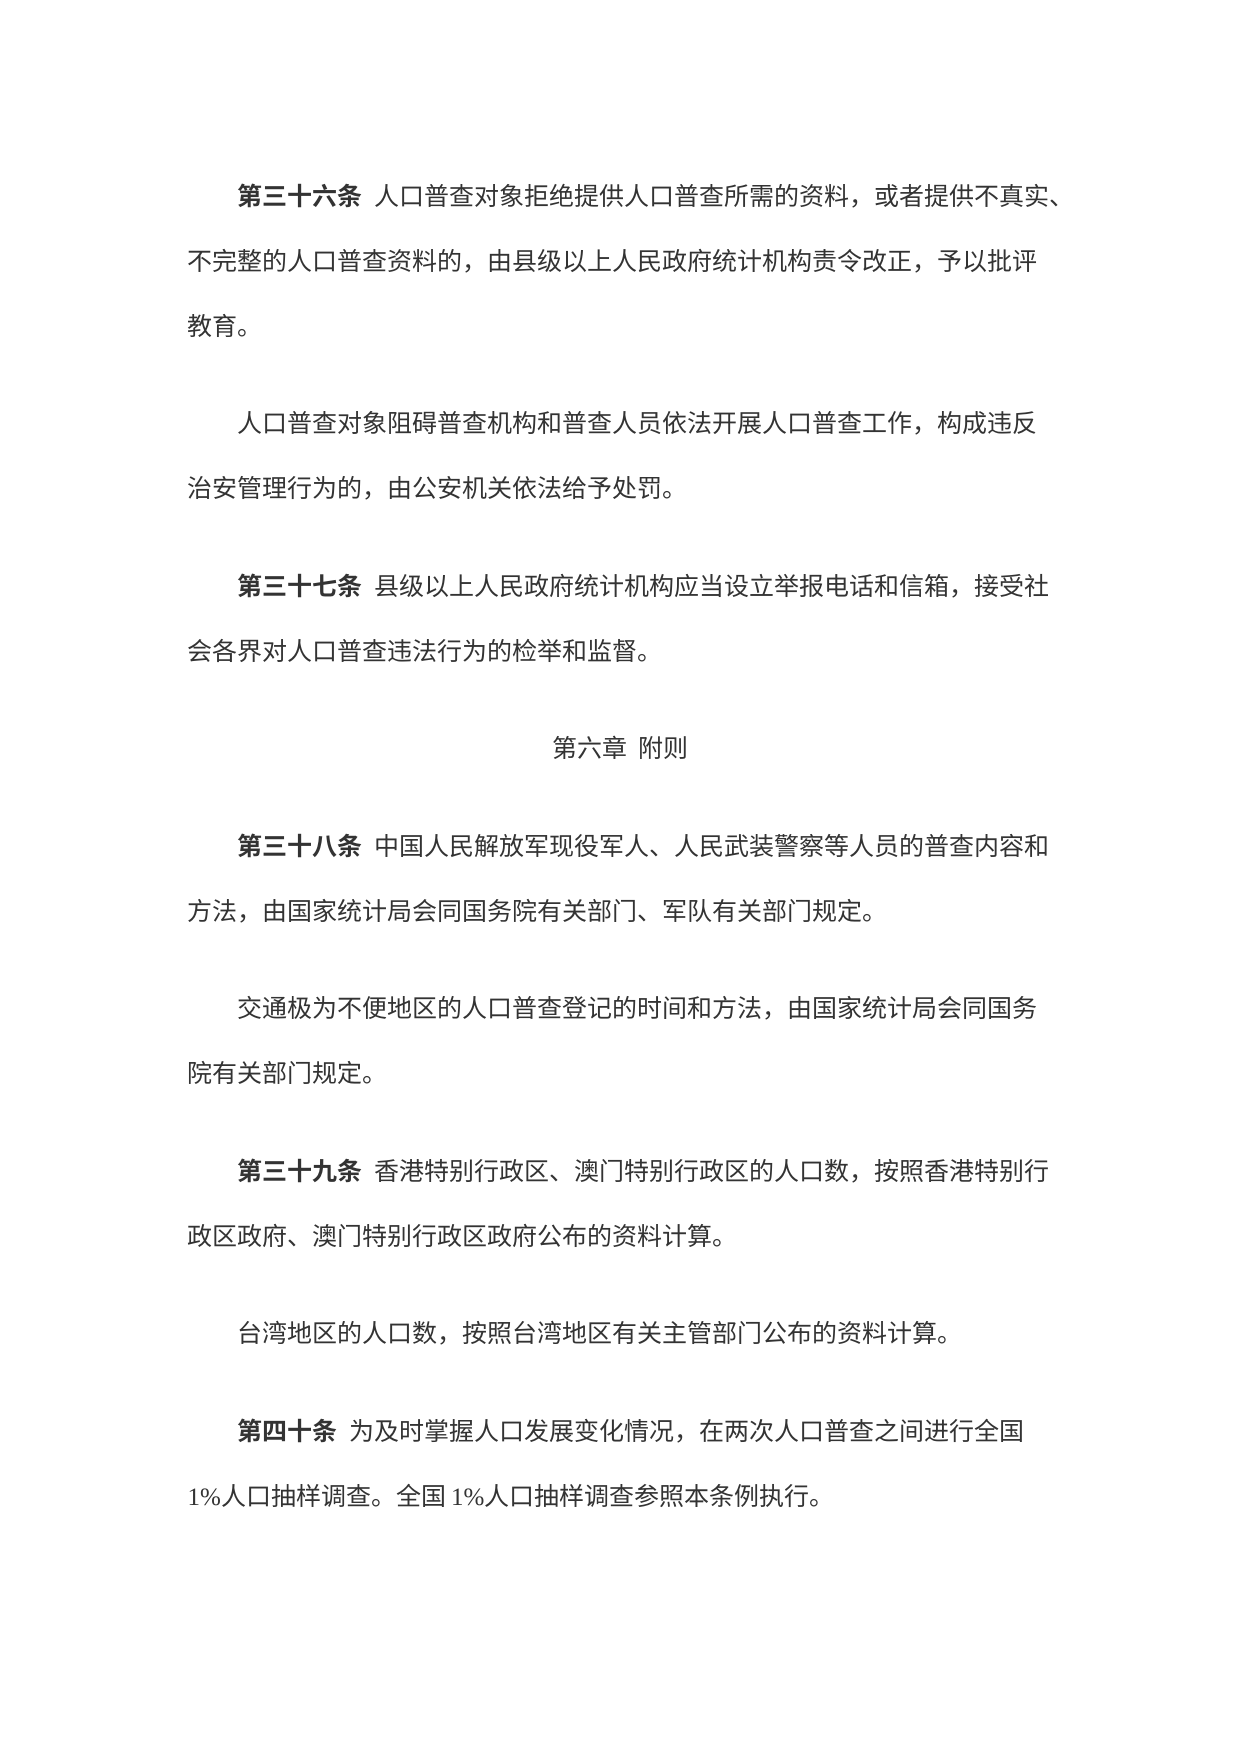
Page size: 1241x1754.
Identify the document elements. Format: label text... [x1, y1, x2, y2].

text 第四十条 为及时掌握人口发展变化情况，在两次人口普查之间进行全国1%人口抽样调查。全国1%人口抽样调查参照本条例执行。 [187, 1397, 1053, 1527]
text 人口普查对象阻碍普查机构和普查人员依法开展人口普查工作，构成违反治安管理行为的，由公安机关依法给予处罚。 [187, 389, 1053, 519]
list 第六章 附则 [187, 714, 1053, 779]
text 台湾地区的人口数，按照台湾地区有关主管部门公布的资料计算。 [187, 1299, 1053, 1364]
text 第三十六条 人口普查对象拒绝提供人口普查所需的资料，或者提供不真实、不完整的人口普查资料的，由县级以上人民政府统计机构责令改正，予以批评教育。 [187, 162, 1053, 357]
text 第三十九条 香港特别行政区、澳门特别行政区的人口数，按照香港特别行政区政府、澳门特别行政区政府公布的资料计算。 [187, 1137, 1053, 1267]
text 交通极为不便地区的人口普查登记的时间和方法，由国家统计局会同国务院有关部门规定。 [187, 974, 1053, 1104]
text 第三十七条 县级以上人民政府统计机构应当设立举报电话和信箱，接受社会各界对人口普查违法行为的检举和监督。 [187, 552, 1053, 682]
text 第三十八条 中国人民解放军现役军人、人民武装警察等人员的普查内容和方法，由国家统计局会同国务院有关部门、军队有关部门规定。 [187, 812, 1053, 942]
